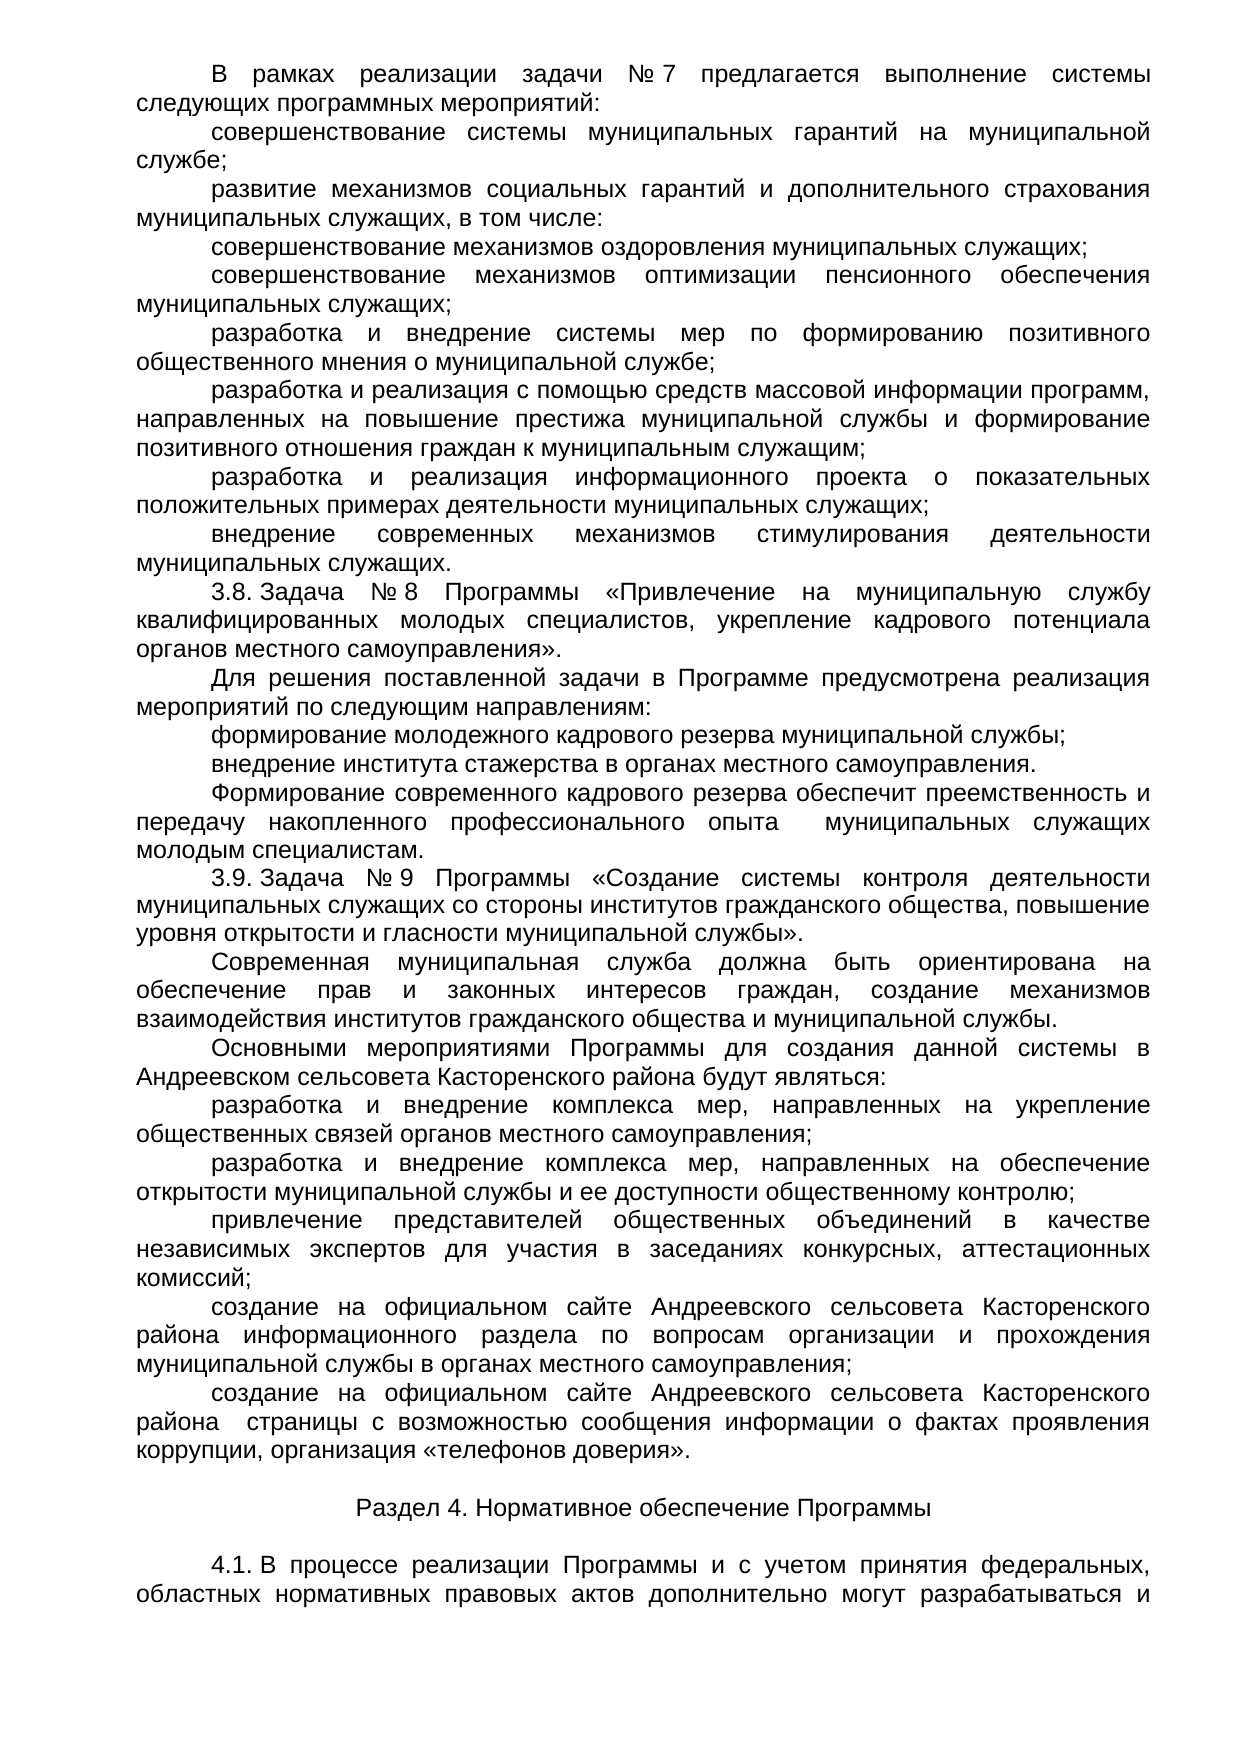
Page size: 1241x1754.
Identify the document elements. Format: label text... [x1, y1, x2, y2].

text привлечение представителей общественных объединений в качестве независимых экспертов для участия в заседаниях конкурсных, аттестационных комиссий; [136, 1206, 1152, 1292]
text совершенствование механизмов оздоровления муниципальных служащих; [136, 232, 1152, 260]
text разработка и внедрение комплекса мер, направленных на укрепление общественных связей органов местного самоуправления; [136, 1091, 1152, 1148]
text разработка и внедрение системы мер по формированию позитивного общественного мнения о муниципальной службе; [136, 318, 1152, 375]
text Современная муниципальная служба должна быть ориентирована на обеспечение прав и законных интересов граждан, создание механизмов взаимодействия институтов гражданского общества и муниципальной службы. [136, 947, 1152, 1033]
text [136, 1551, 1152, 1608]
text развитие механизмов социальных гарантий и дополнительного страхования муниципальных служащих, в том числе: [136, 174, 1152, 232]
text 3.8. Задача № 8 Программы «Привлечение на муниципальную службу квалифицированных молодых специалистов, укрепление кадрового потенциала органов местного самоуправления». [136, 577, 1152, 663]
text Основными мероприятиями Программы для создания данной системы в Андреевском сельсовета Касторенского района будут являться: [136, 1033, 1152, 1091]
text формирование молодежного кадрового резерва муниципальной службы; [136, 720, 1152, 749]
text Формирование современного кадрового резерва обеспечит преемственность и передачу накопленного профессионального опыта муниципальных служащих молодым специалистам. [136, 778, 1152, 864]
text совершенствование системы муниципальных гарантий на муниципальной службе; [136, 117, 1152, 174]
text разработка и внедрение комплекса мер, направленных на обеспечение открытости муниципальной службы и ее доступности общественному контролю; [136, 1148, 1152, 1206]
text разработка и реализация информационного проекта о показательных положительных примерах деятельности муниципальных служащих; [136, 462, 1152, 519]
text разработка и реализация с помощью средств массовой информации программ, направленных на повышение престижа муниципальной службы и формирование позитивного отношения граждан к муниципальным служащим; [136, 375, 1152, 462]
text совершенствование механизмов оптимизации пенсионного обеспечения муниципальных служащих; [136, 260, 1152, 318]
text В рамках реализации задачи № 7 предлагается выполнение системы следующих программных мероприятий: [136, 59, 1152, 117]
text внедрение института стажерства в органах местного самоуправления. [136, 749, 1152, 778]
text создание на официальном сайте Андреевского сельсовета Касторенского района страницы с возможностью сообщения информации о фактах проявления коррупции, организация «телефонов доверия». [136, 1378, 1152, 1464]
text 3.9. Задача № 9 Программы «Создание системы контроля деятельности муниципальных служащих со стороны институтов гражданского общества, повышение уровня открытости и гласности муниципальной службы». [136, 864, 1152, 947]
text Для решения поставленной задачи в Программе предусмотрена реализация мероприятий по следующим направлениям: [136, 663, 1152, 720]
text создание на официальном сайте Андреевского сельсовета Касторенского района информационного раздела по вопросам организации и прохождения муниципальной службы в органах местного самоуправления; [136, 1292, 1152, 1378]
text Раздел 4. Нормативное обеспечение Программы [136, 1493, 1152, 1522]
text внедрение современных механизмов стимулирования деятельности муниципальных служащих. [136, 519, 1152, 577]
